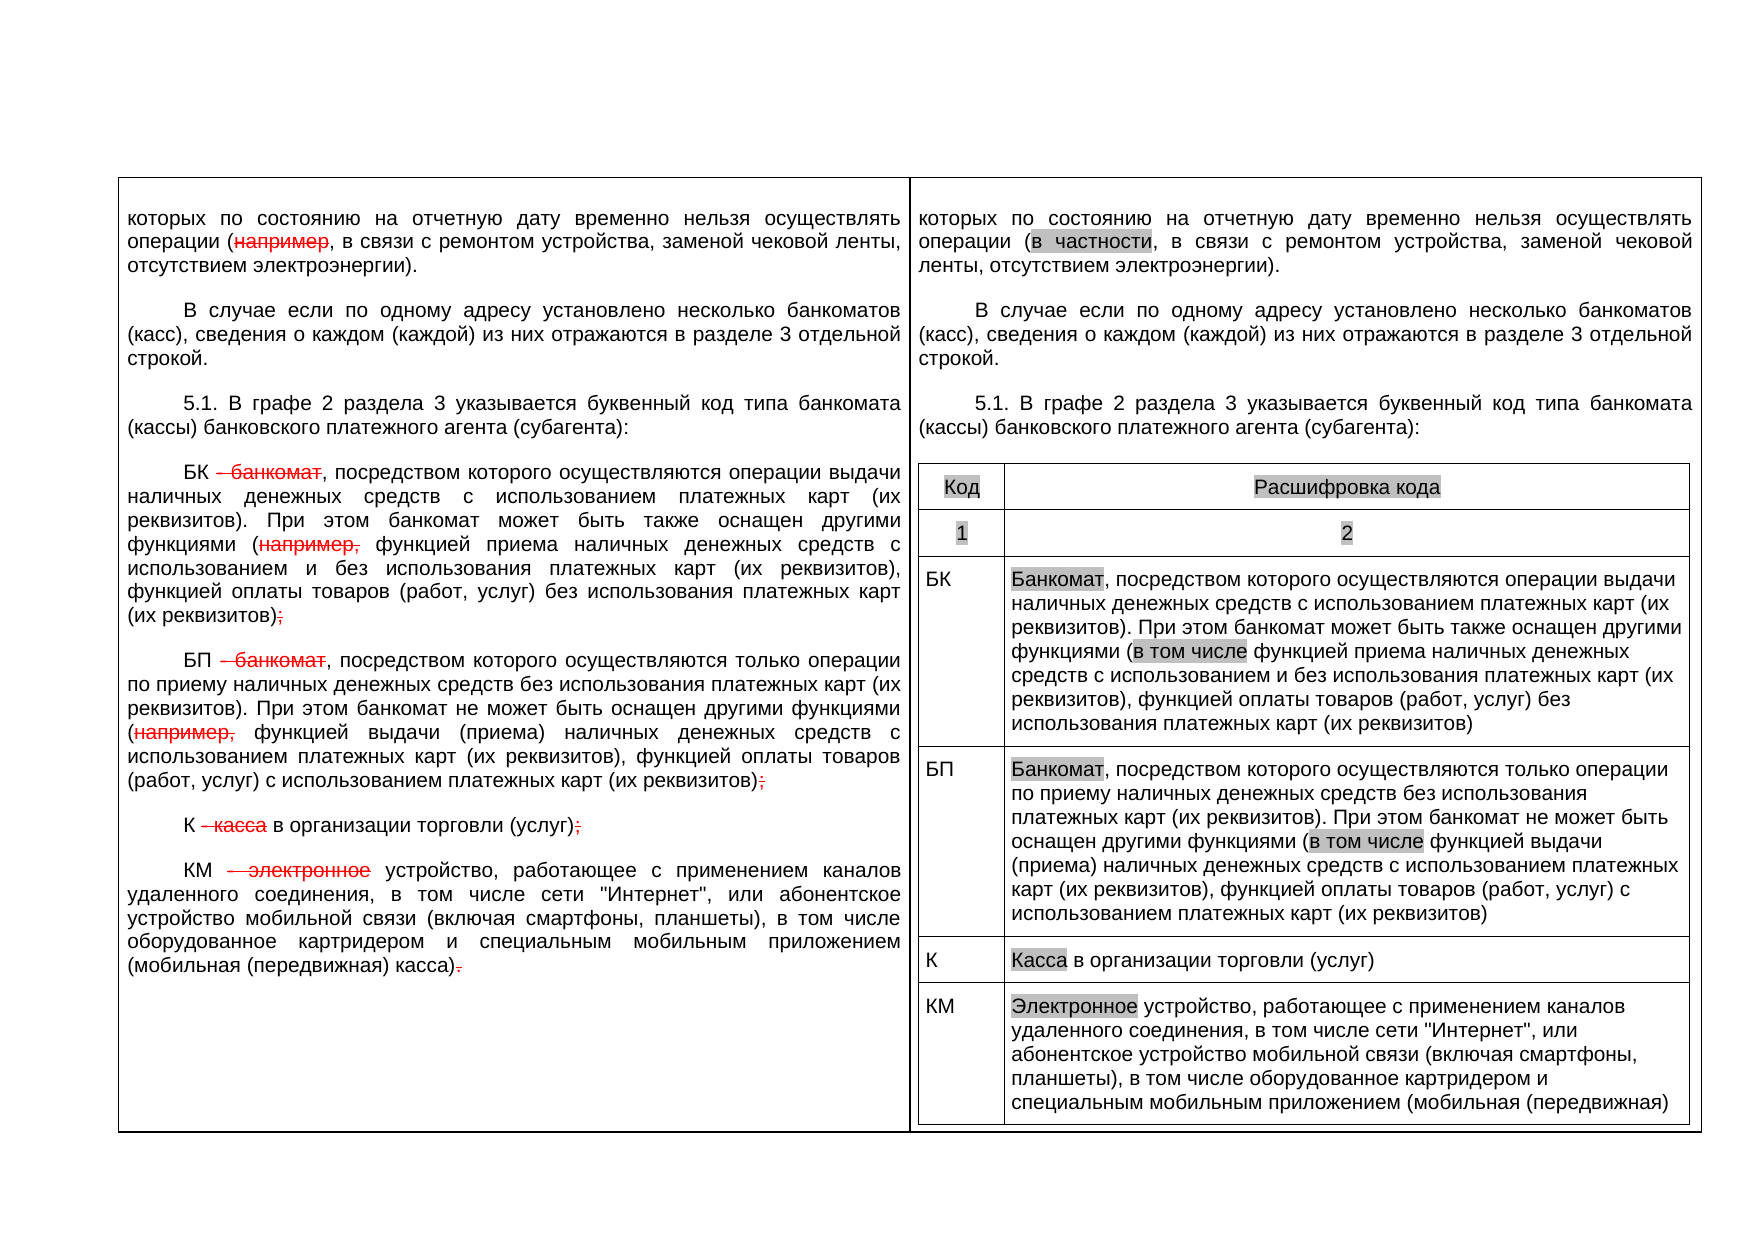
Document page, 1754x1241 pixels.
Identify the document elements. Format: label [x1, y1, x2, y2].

table_cell [911, 178, 1701, 1131]
table_cell [119, 178, 909, 1131]
